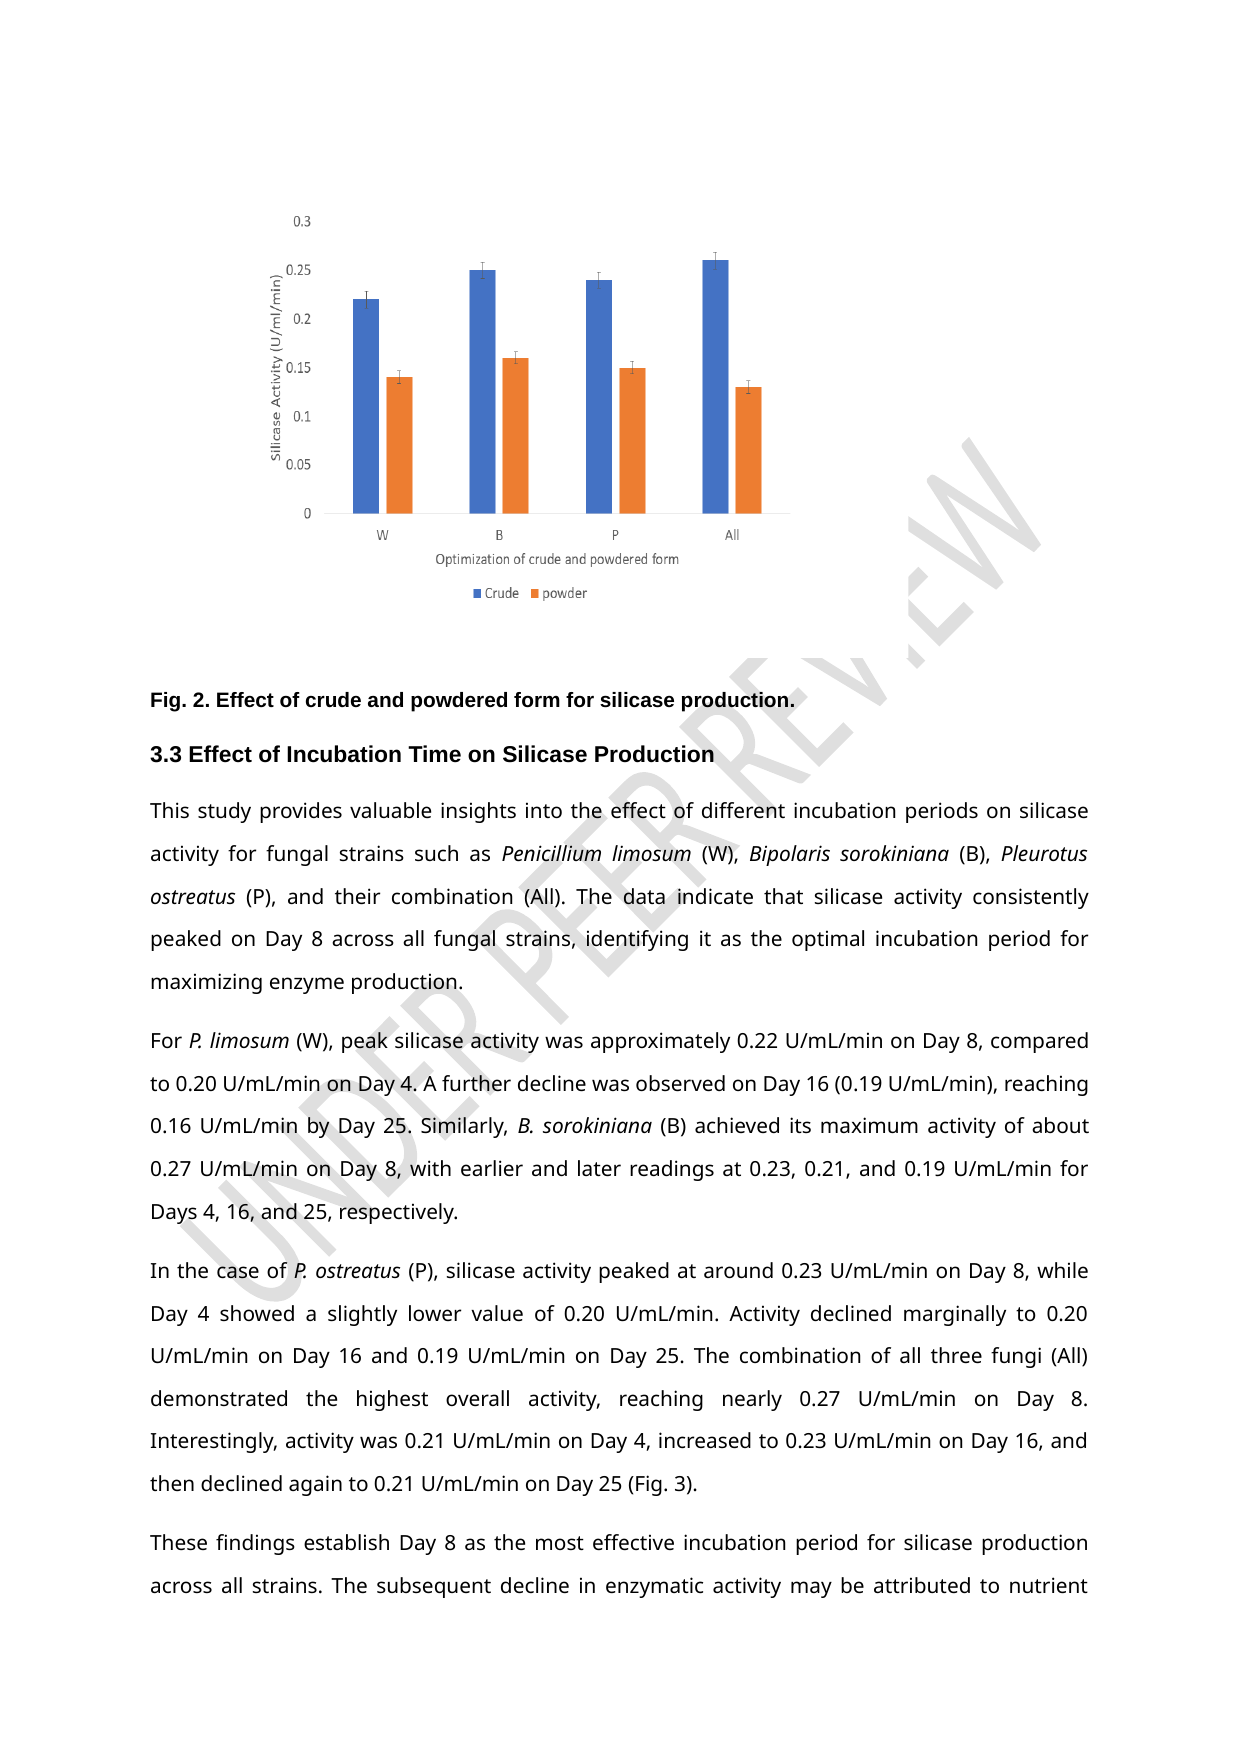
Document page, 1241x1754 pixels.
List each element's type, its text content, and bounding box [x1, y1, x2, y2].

picture [150, 150, 909, 658]
text This study provides valuable insights into the effect of different incubation periods on silicase activity for fungal strains such as Penicillium limosum (W), Bipolaris sorokiniana (B), Pleurotus ostreatus (P), and their combination (All). The data indicate that silicase activity consistently peaked on Day 8 across all fungal strains, identifying it as the optimal incubation period for maximizing enzyme production. [150, 797, 1090, 996]
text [150, 1528, 1090, 1599]
text 3.3 Effect of Incubation Time on Silicase Production [150, 741, 1090, 767]
text In the case of P. ostreatus (P), silicase activity peaked at around 0.23 U/mL/min on Day 8, while Day 4 showed a slightly lower value of 0.20 U/mL/min. Activity declined marginally to 0.20 U/mL/min on Day 16 and 0.19 U/mL/min on Day 25. The combination of all three fungi (All) demonstrated the highest overall activity, reaching nearly 0.27 U/mL/min on Day 8. Interestingly, activity was 0.21 U/mL/min on Day 4, increased to 0.23 U/mL/min on Day 16, and then declined again to 0.21 U/mL/min on Day 25 (Fig. 3). [150, 1256, 1090, 1497]
text For P. limosum (W), peak silicase activity was approximately 0.22 U/mL/min on Day 8, compared to 0.20 U/mL/min on Day 4. A further decline was observed on Day 16 (0.19 U/mL/min), reaching 0.16 U/mL/min by Day 25. Similarly, B. sorokiniana (B) achieved its maximum activity of about 0.27 U/mL/min on Day 8, with earlier and later readings at 0.23, 0.21, and 0.19 U/mL/min for Days 4, 16, and 25, respectively. [150, 1026, 1090, 1225]
text Fig. 2. Effect of crude and powdered form for silicase production. [150, 688, 1090, 712]
